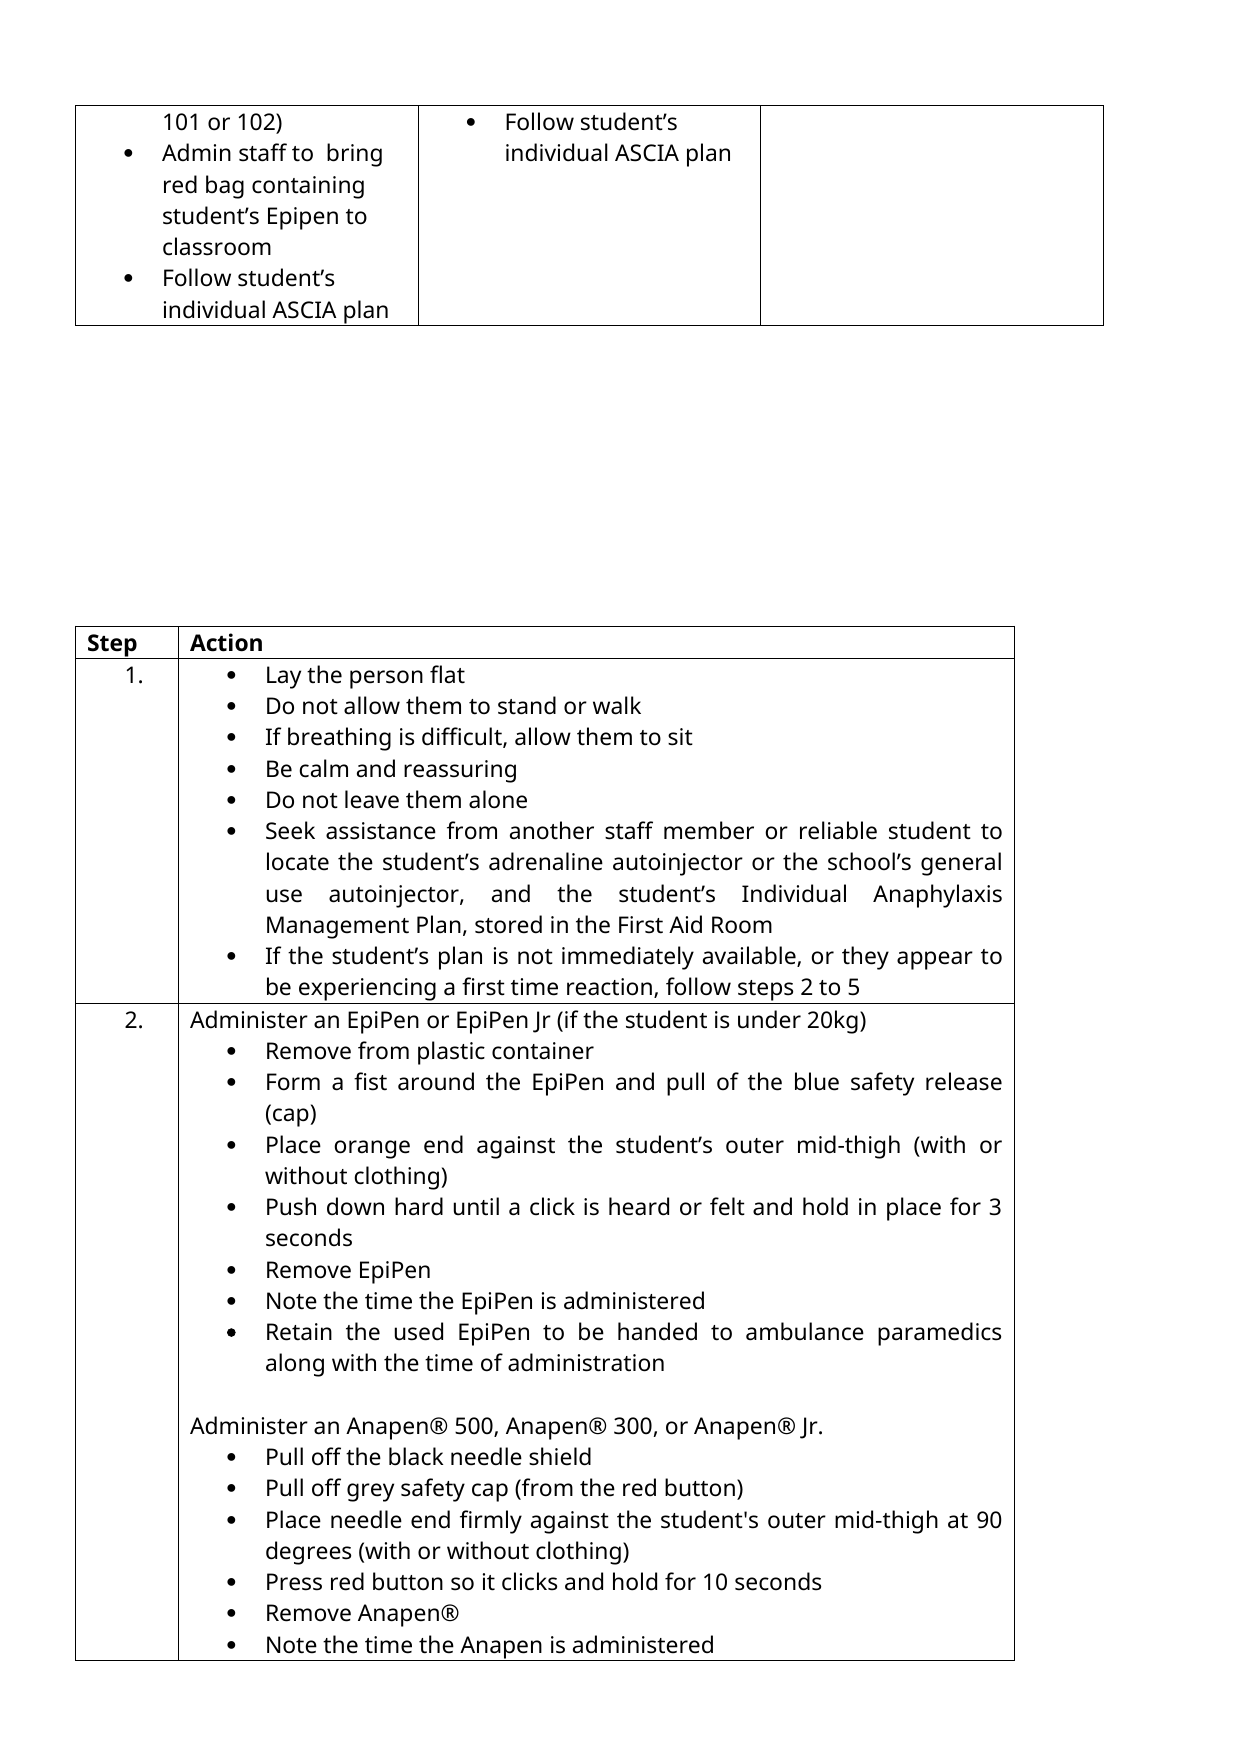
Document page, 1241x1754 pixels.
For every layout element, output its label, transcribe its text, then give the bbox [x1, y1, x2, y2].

table_cell [76, 1004, 178, 1660]
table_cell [76, 106, 418, 325]
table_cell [761, 106, 1103, 325]
table_header Action [179, 627, 1014, 658]
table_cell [419, 106, 760, 325]
table_header Step [76, 627, 178, 658]
table_cell Lay the person flat Do not allow them to stand or walk If breathing is difficult, allow them to sit Be calm and reassuring Do not leave them alone Seek assistance from another staff member or reliable student to locate the student’s adrenaline autoinjector or the school’s general use autoinjector, and the student’s Individual Anaphylaxis Management Plan, stored in the First Aid Room If the student’s plan is not immediately available, or they appear to be experiencing a first time reaction, follow steps 2 to 5 [179, 659, 1014, 1003]
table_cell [179, 1004, 1014, 1660]
table_cell [76, 659, 178, 1003]
